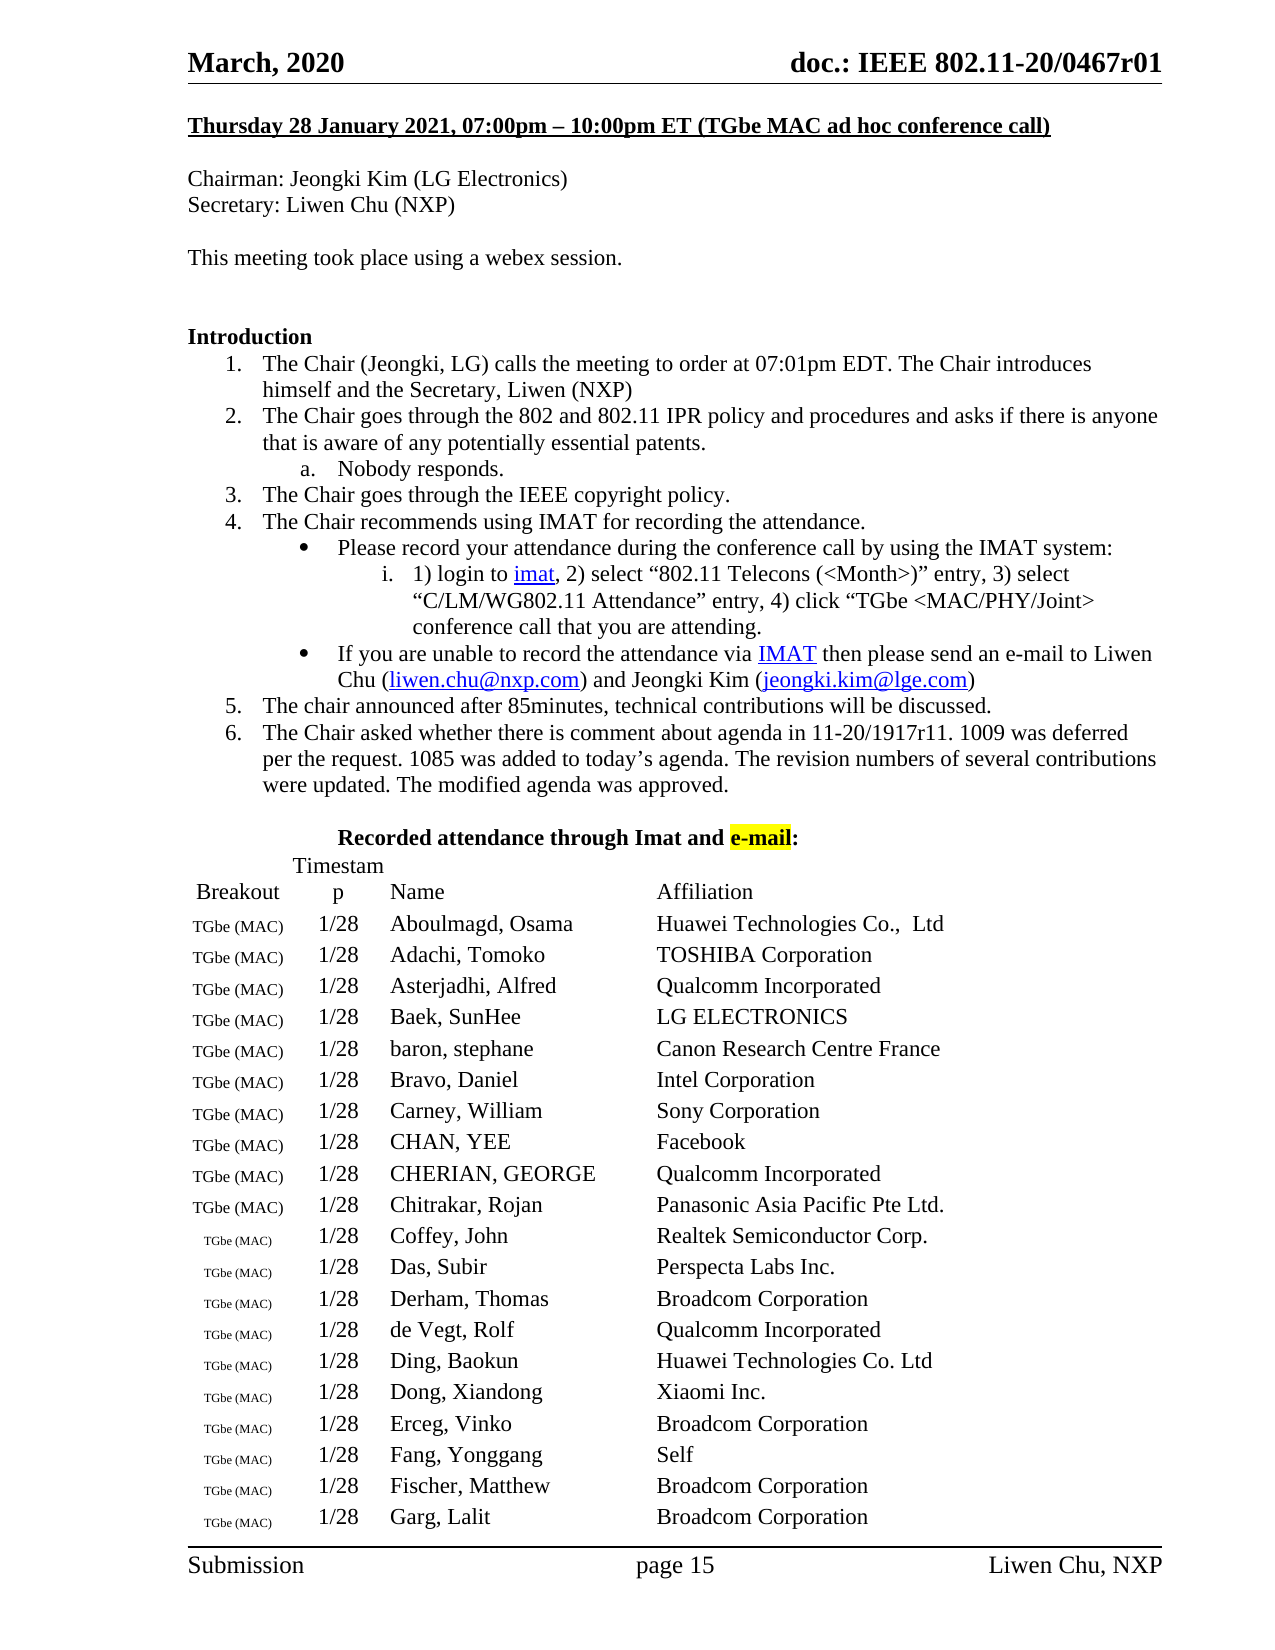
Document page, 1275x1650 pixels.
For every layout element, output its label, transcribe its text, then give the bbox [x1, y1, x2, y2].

table_cell TOSHIBA Corporation [655, 936, 1137, 967]
table_cell 1/28 [288, 1217, 388, 1248]
list Nobody responds. [300, 455, 1162, 481]
table_cell Broadcom Corporation [655, 1467, 1137, 1498]
table_cell LG ELECTRONICS [655, 999, 1137, 1030]
table_cell de Vegt, Rolf [389, 1311, 655, 1342]
table_cell 1/28 [288, 1467, 388, 1498]
table_cell TGbe (MAC) [188, 1186, 288, 1217]
text Introduction [187, 323, 1162, 350]
list 1) login to imat, 2) select “802.11 Telecons (<Month>)” entry, 3) select “C/LM/WG802.11 Attendance” entry, 4) click “TGbe <MAC/PHY/Joint> conference call that you are attending. [394, 561, 1162, 639]
table_cell Self [655, 1436, 1137, 1467]
table_cell TGbe (MAC) [188, 1061, 288, 1092]
table_cell TGbe (MAC) [188, 1342, 288, 1373]
table_cell 1/28 [288, 1499, 388, 1530]
table_cell Qualcomm Incorporated [655, 1155, 1137, 1186]
table_cell 1/28 [288, 1124, 388, 1155]
text Secretary: Liwen Chu (NXP) [187, 192, 1162, 218]
table_cell 1/28 [288, 1280, 388, 1311]
table_cell 1/28 [288, 905, 388, 936]
list The Chair goes through the 802 and 802.11 IPR policy and procedures and asks if there is anyone that is aware of any potentially essential patents. [225, 402, 1162, 455]
table_cell TGbe (MAC) [188, 1217, 288, 1248]
table_cell Fischer, Matthew [389, 1467, 655, 1498]
table_cell TGbe (MAC) [188, 905, 288, 936]
table_header Timestamp [288, 850, 388, 905]
table_cell CHERIAN, GEORGE [389, 1155, 655, 1186]
table_cell Fang, Yonggang [389, 1436, 655, 1467]
table_cell 1/28 [288, 1374, 388, 1405]
table_cell Adachi, Tomoko [389, 936, 655, 967]
table_header Breakout [188, 850, 288, 905]
table_cell Sony Corporation [655, 1092, 1137, 1123]
table_cell TGbe (MAC) [188, 1405, 288, 1436]
table_cell 1/28 [288, 1030, 388, 1061]
table_cell Broadcom Corporation [655, 1280, 1137, 1311]
table_cell Qualcomm Incorporated [655, 1311, 1137, 1342]
table_header Affiliation [655, 850, 1137, 905]
table_cell TGbe (MAC) [188, 1092, 288, 1123]
table_cell TGbe (MAC) [188, 1311, 288, 1342]
table_cell 1/28 [288, 1092, 388, 1123]
list The Chair asked whether there is comment about agenda in 11-20/1917r11. 1009 was deferred per the request. 1085 was added to today’s agenda. The revision numbers of several contributions were updated. The modified agenda was approved. [225, 719, 1162, 798]
table_cell Asterjadhi, Alfred [389, 967, 655, 998]
table_cell Dong, Xiandong [389, 1374, 655, 1405]
table_cell TGbe (MAC) [188, 936, 288, 967]
table_cell 1/28 [288, 1311, 388, 1342]
table_cell 1/28 [288, 999, 388, 1030]
table_cell CHAN, YEE [389, 1124, 655, 1155]
table_cell Huawei Technologies Co., Ltd [655, 905, 1137, 936]
list Please record your attendance during the conference call by using the IMAT system: [300, 534, 1162, 561]
table_cell 1/28 [288, 1155, 388, 1186]
text Recorded attendance through Imat and e-mail: [337, 798, 1162, 850]
table_cell 1/28 [288, 1405, 388, 1436]
table_cell Realtek Semiconductor Corp. [655, 1217, 1137, 1248]
table_cell Baek, SunHee [389, 999, 655, 1030]
table_cell Canon Research Centre France [655, 1030, 1137, 1061]
table_cell TGbe (MAC) [188, 1467, 288, 1498]
table_cell TGbe (MAC) [188, 1155, 288, 1186]
table_cell TGbe (MAC) [188, 1280, 288, 1311]
table_cell Qualcomm Incorporated [655, 967, 1137, 998]
list The chair announced after 85minutes, technical contributions will be discussed. [225, 692, 1162, 719]
table_cell 1/28 [288, 1061, 388, 1092]
table_cell Broadcom Corporation [655, 1405, 1137, 1436]
table_cell Derham, Thomas [389, 1280, 655, 1311]
table_cell Chitrakar, Rojan [389, 1186, 655, 1217]
table_cell 1/28 [288, 936, 388, 967]
table_cell Bravo, Daniel [389, 1061, 655, 1092]
table_cell Broadcom Corporation [655, 1499, 1137, 1530]
table_cell TGbe (MAC) [188, 1436, 288, 1467]
table_cell TGbe (MAC) [188, 1249, 288, 1280]
table_cell 1/28 [288, 1342, 388, 1373]
table_cell 1/28 [288, 1436, 388, 1467]
table_cell Perspecta Labs Inc. [655, 1249, 1137, 1280]
table_cell 1/28 [288, 1186, 388, 1217]
table_cell Carney, William [389, 1092, 655, 1123]
text Thursday 28 January 2021, 07:00pm – 10:00pm ET (TGbe MAC ad hoc conference call) [187, 112, 1162, 139]
table_cell Ding, Baokun [389, 1342, 655, 1373]
table_cell 1/28 [288, 1249, 388, 1280]
table_cell TGbe (MAC) [188, 1124, 288, 1155]
text Chairman: Jeongki Kim (LG Electronics) [187, 165, 1162, 192]
table_cell TGbe (MAC) [188, 1499, 288, 1530]
table_cell Panasonic Asia Pacific Pte Ltd. [655, 1186, 1137, 1217]
table_cell TGbe (MAC) [188, 967, 288, 998]
table_cell Das, Subir [389, 1249, 655, 1280]
table_cell baron, stephane [389, 1030, 655, 1061]
list The Chair recommends using IMAT for recording the attendance. [225, 508, 1162, 534]
table_cell Garg, Lalit [389, 1499, 655, 1530]
table_cell TGbe (MAC) [188, 1030, 288, 1061]
table_cell Huawei Technologies Co. Ltd [655, 1342, 1137, 1373]
table_cell Coffey, John [389, 1217, 655, 1248]
text This meeting took place using a webex session. [187, 244, 1162, 271]
table_cell Aboulmagd, Osama [389, 905, 655, 936]
list The Chair (Jeongki, LG) calls the meeting to order at 07:01pm EDT. The Chair introduces himself and the Secretary, Liwen (NXP) [225, 350, 1162, 402]
table_cell Xiaomi Inc. [655, 1374, 1137, 1405]
table_cell Intel Corporation [655, 1061, 1137, 1092]
table_cell TGbe (MAC) [188, 999, 288, 1030]
table_cell Erceg, Vinko [389, 1405, 655, 1436]
table_cell TGbe (MAC) [188, 1374, 288, 1405]
table_cell 1/28 [288, 967, 388, 998]
list The Chair goes through the IEEE copyright policy. [225, 481, 1162, 508]
table_cell Facebook [655, 1124, 1137, 1155]
list If you are unable to record the attendance via IMAT then please send an e-mail to Liwen Chu (liwen.chu@nxp.com) and Jeongki Kim (jeongki.kim@lge.com) [300, 639, 1162, 692]
table_header Name [389, 850, 655, 905]
